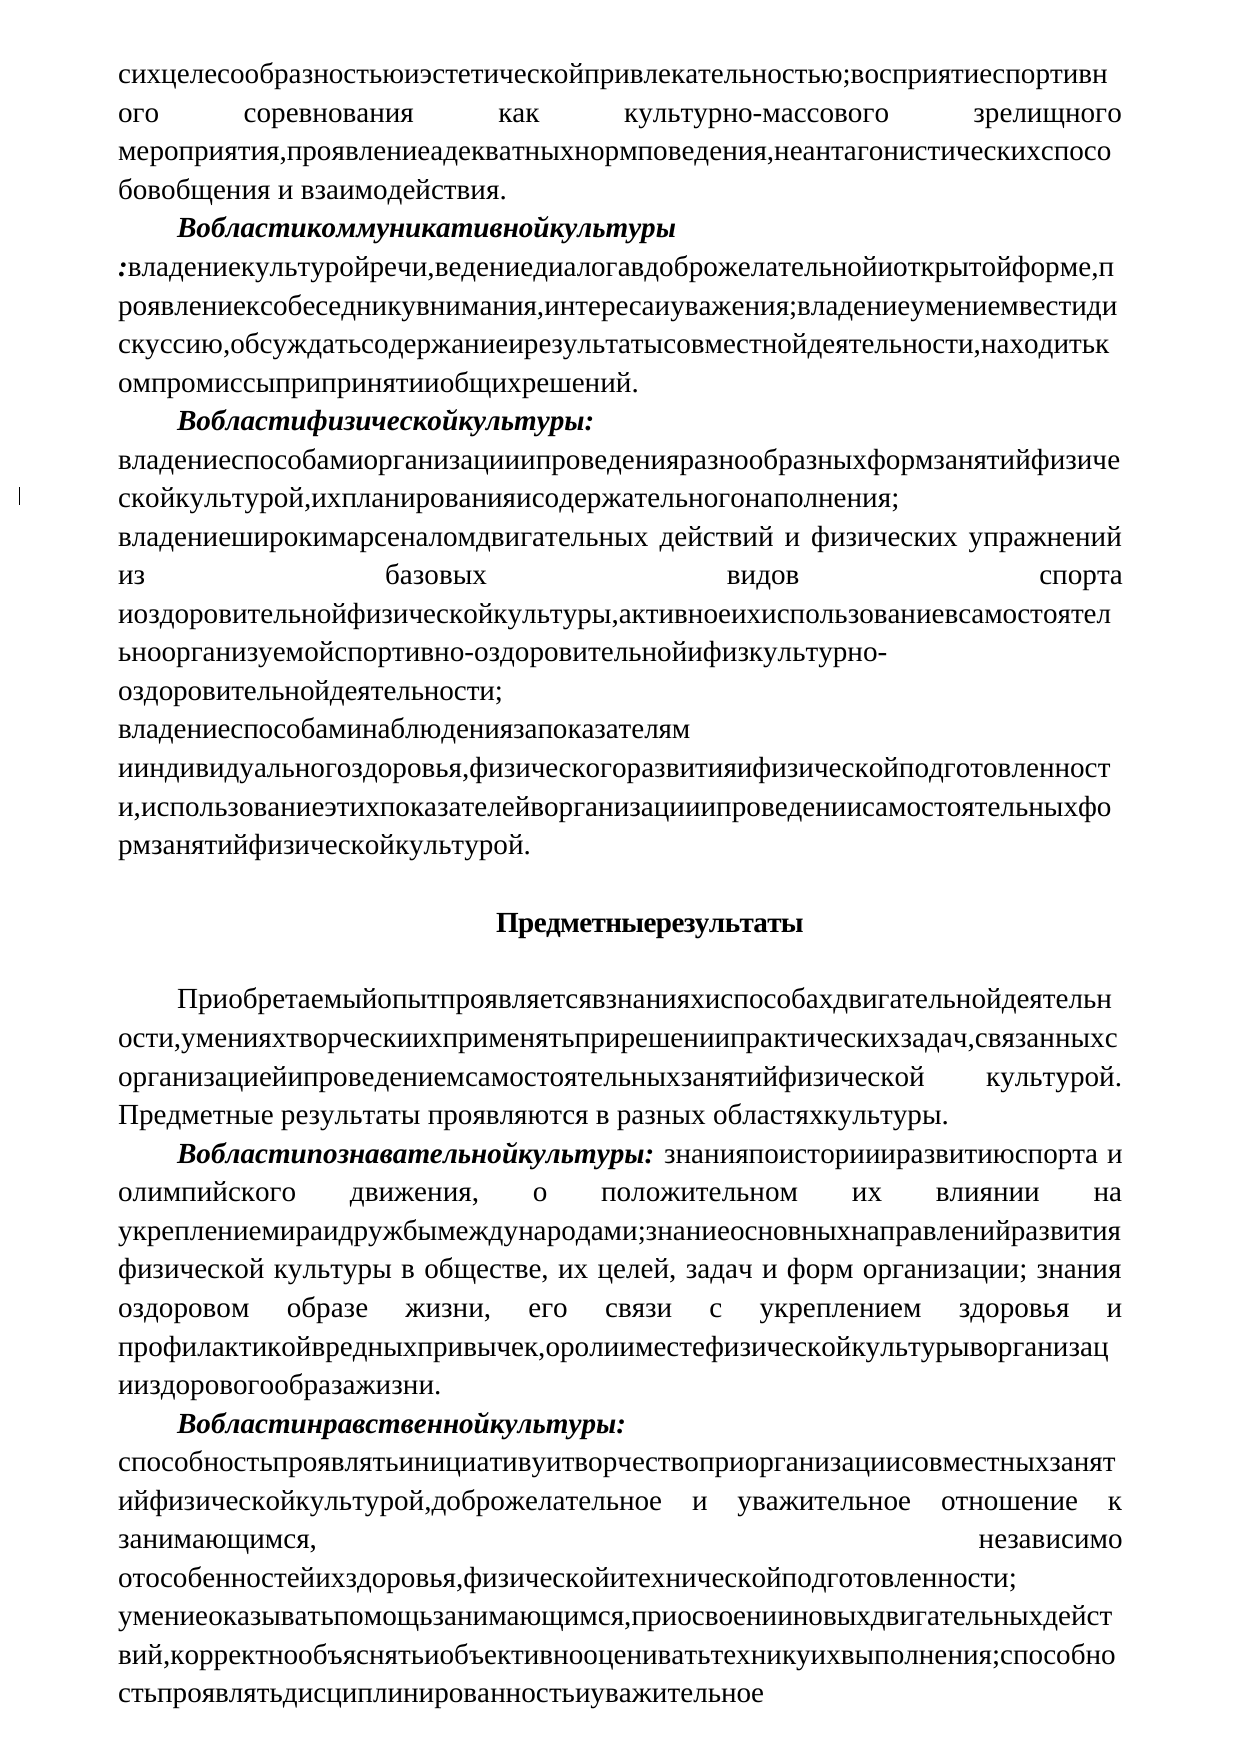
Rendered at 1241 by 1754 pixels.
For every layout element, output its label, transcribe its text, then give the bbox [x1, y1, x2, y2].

text Вобластикоммуникативнойкультуры:владениекультуройречи,ведениедиалогавдоброжелательнойиоткрытойформе,проявлениексобеседникувнимания,интересаиуважения;владениеумениемвестидискуссию,обсуждатьсодержаниеирезультатысовместнойдеятельности,находитькомпромиссыприпринятииобщихрешений. [118, 211, 1123, 398]
text сихцелесообразностьюиэстетическойпривлекательностью;восприятиеспортивного соревнования как культурно-массового зрелищного мероприятия,проявлениеадекватныхнормповедения,неантагонистическихспособовобщения и взаимодействия. [118, 56, 1122, 206]
text Вобластифизическойкультуры: владениеспособамиорганизацииипроведенияразнообразныхформзанятийфизическойкультурой,ихпланированияисодержательногонаполнения; владениеширокимарсеналомдвигательных действий и физических упражнений из базовых видов спорта иоздоровительнойфизическойкультуры,активноеихиспользованиевсамостоятельноорганизуемойспортивно-оздоровительнойифизкультурно-оздоровительнойдеятельности; владениеспособаминаблюдениязапоказателямииндивидуальногоздоровья,физическогоразвитияифизическойподготовленности,использованиеэтихпоказателейворганизацииипроведениисамостоятельныхформзанятийфизическойкультурой. [118, 403, 1123, 861]
text Вобластинравственнойкультуры: способностьпроявлятьинициативуитворчествоприорганизациисовместныхзанятийфизическойкультурой,доброжелательное и уважительное отношение к занимающимся, независимо отособенностейихздоровья,физическойитехническойподготовленности; умениеоказыватьпомощьзанимающимся,приосвоенииновыхдвигательныхдействий,корректнообъяснятьиобъективнооцениватьтехникуихвыполнения;способностьпроявлятьдисциплинированностьиуважительное [118, 1406, 1123, 1709]
text Приобретаемыйопытпроявляетсявзнанияхиспособахдвигательнойдеятельности,уменияхтворческиихприменятьприрешениипрактическихзадач,связанныхсорганизациейипроведениемсамостоятельныхзанятийфизической культурой. Предметные результаты проявляются в разных областяхкультуры. [118, 982, 1122, 1131]
subtitle Предметныерезультаты [168, 905, 1131, 938]
text Вобластипознавательнойкультуры: знанияпоисториииразвитиюспорта и олимпийского движения, о положительном их влиянии на укреплениемираидружбымеждународами;знаниеосновныхнаправленийразвитияфизической культуры в обществе, их целей, задач и форм организации; знания оздоровом образе жизни, его связи с укреплением здоровья и профилактикойвредныхпривычек,оролииместефизическойкультурыворганизацииздоровогообразажизни. [118, 1136, 1123, 1401]
